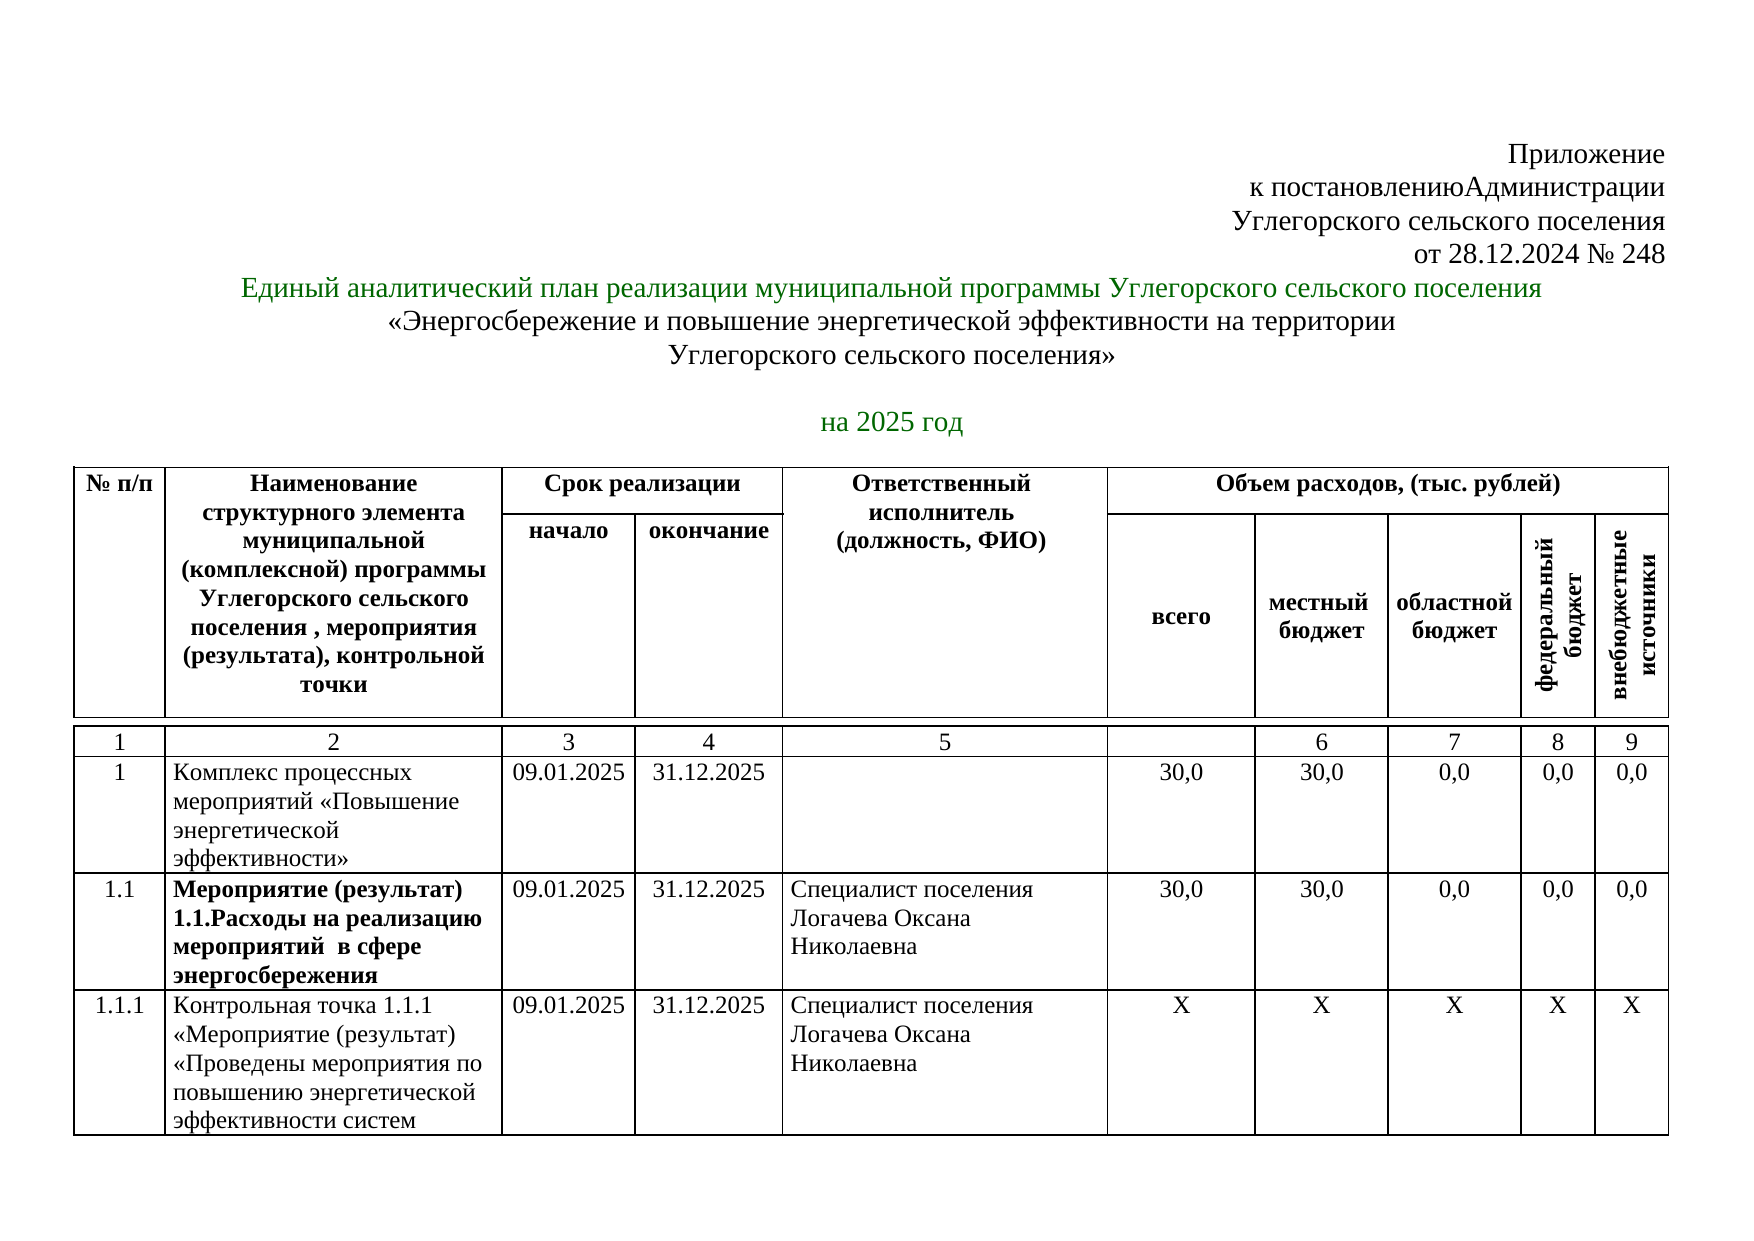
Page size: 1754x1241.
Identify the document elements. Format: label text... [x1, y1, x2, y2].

table_cell [783, 757, 1107, 872]
table_cell окончание [636, 515, 782, 717]
table_cell Х [1108, 991, 1254, 1134]
table_cell Х [1256, 991, 1387, 1134]
table_cell 1.1.1 [75, 991, 164, 1134]
table_cell 0,0 [1522, 874, 1594, 989]
table_header 5 [783, 727, 1107, 756]
table_header Наименование структурного элемента муниципальной (комплексной) программы Углегорского сельского поселения , мероприятия (результата), контрольной точки [166, 468, 501, 717]
text на 2025 год [118, 404, 1665, 438]
table_header 1 [75, 727, 164, 756]
table_cell 31.12.2025 [636, 874, 782, 989]
text к постановлениюАдминистрации [768, 169, 1665, 203]
table_cell начало [503, 515, 634, 717]
table_header Ответственный исполнитель (должность, ФИО) [783, 468, 1107, 717]
text Углегорского сельского поселения [768, 203, 1665, 236]
table_cell 0,0 [1389, 874, 1520, 989]
table_header 8 [1522, 727, 1594, 756]
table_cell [783, 991, 1107, 1134]
table_header Срок реализации [503, 468, 782, 513]
table_header № п/п [75, 468, 164, 717]
table_cell 0,0 [1596, 874, 1668, 989]
table_header 6 [1256, 727, 1387, 756]
text «Энергосбережение и повышение энергетической эффективности на территории [118, 303, 1665, 337]
table_header 9 [1596, 727, 1668, 756]
table_cell федеральный бюджет [1522, 515, 1594, 717]
table_cell 30,0 [1256, 874, 1387, 989]
table_cell 30,0 [1108, 757, 1254, 872]
table_cell 30,0 [1108, 874, 1254, 989]
table_cell Специалист поселения Логачева Оксана Николаевна [783, 874, 1107, 989]
table_header [1108, 727, 1254, 756]
text от 28.12.2024 № 248 [118, 236, 1665, 270]
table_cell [166, 991, 501, 1134]
table_header Объем расходов, (тыс. рублей) [1108, 468, 1668, 513]
table_header 2 [166, 727, 501, 756]
table_cell 31.12.2025 [636, 757, 782, 872]
table_cell Комплекс процессных мероприятий «Повышение энергетической эффективности» [166, 757, 501, 872]
table_header 7 [1389, 727, 1520, 756]
table_cell Х [1522, 991, 1594, 1134]
table_cell Мероприятие (результат) 1.1.Расходы на реализацию мероприятий в сфере энергосбережения [166, 874, 501, 989]
table_cell 0,0 [1389, 757, 1520, 872]
text Единый аналитический план реализации муниципальной программы Углегорского сельского поселения [118, 270, 1665, 303]
table_cell Х [1389, 991, 1520, 1134]
table_cell 1 [75, 757, 164, 872]
table_cell Х [1596, 991, 1668, 1134]
table_cell 1.1 [75, 874, 164, 989]
table_cell 0,0 [1596, 757, 1668, 872]
table_cell внебюджетные источники [1596, 515, 1668, 717]
text Приложение [768, 136, 1665, 169]
text Углегорского сельского поселения» [118, 337, 1665, 371]
table_cell 09.01.2025 [503, 991, 634, 1134]
table_cell 30,0 [1256, 757, 1387, 872]
table_header 3 [503, 727, 634, 756]
table_header 4 [636, 727, 782, 756]
table_cell областной бюджет [1389, 515, 1520, 717]
table_cell 31.12.2025 [636, 991, 782, 1134]
table_cell 09.01.2025 [503, 757, 634, 872]
table_cell 0,0 [1522, 757, 1594, 872]
table_cell 09.01.2025 [503, 874, 634, 989]
table_cell всего [1108, 515, 1254, 717]
table_cell местный бюджет [1256, 515, 1387, 717]
